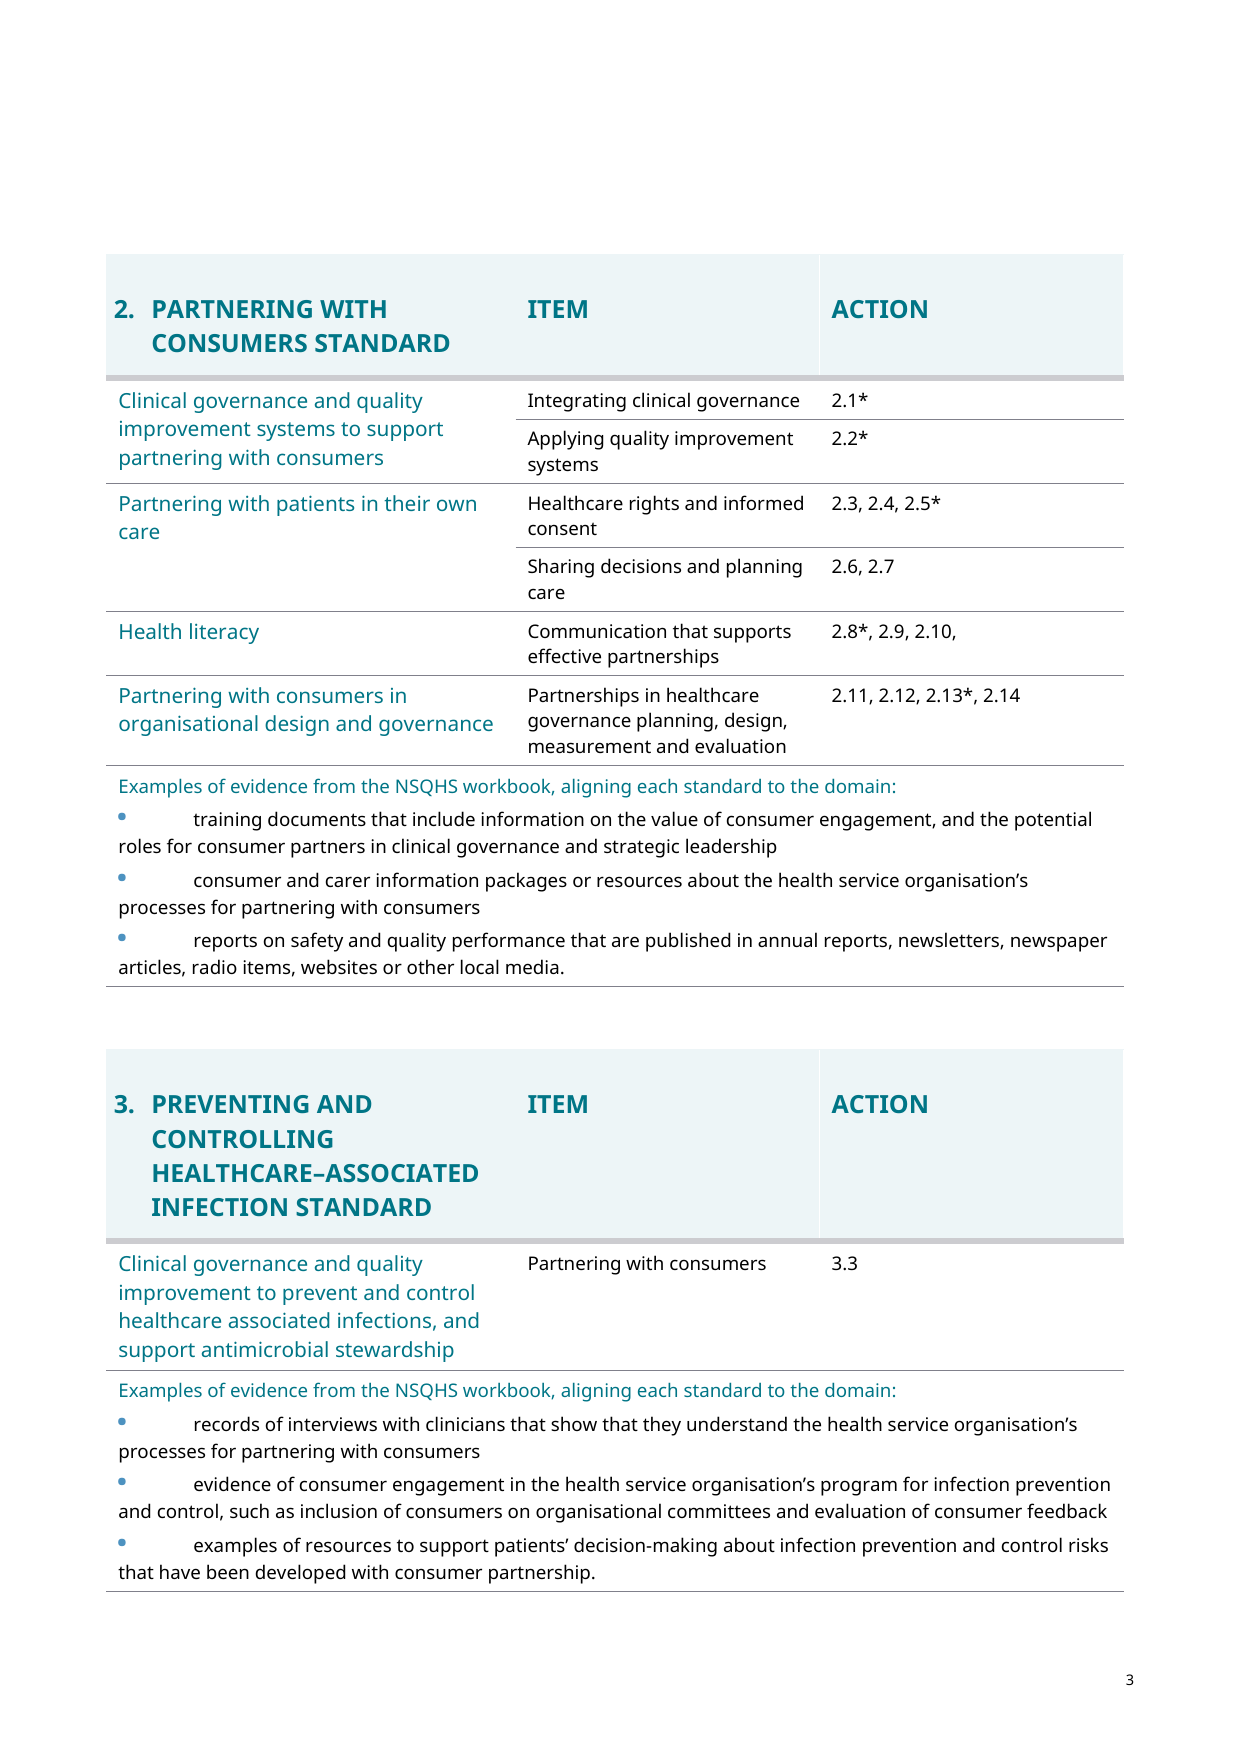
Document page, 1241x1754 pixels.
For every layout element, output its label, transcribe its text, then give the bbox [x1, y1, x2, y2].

table_cell 2.2* [820, 420, 1123, 483]
table_cell Partnering with consumers [516, 1244, 819, 1369]
table_cell Clinical governance and quality improvement to prevent and control healthcare associated infections, and support antimicrobial stewardship [106, 1244, 516, 1369]
table_cell Partnering with consumers in organisational design and governance [106, 676, 516, 765]
table_cell 2.3, 2.4, 2.5* [820, 484, 1123, 547]
table_cell 3.3 [820, 1244, 1123, 1369]
table_cell Examples of evidence from the NSQHS workbook, aligning each standard to the domain: training documents that include information on the value of consumer engagement, and the potential roles for consumer partners in clinical governance and strategic leadership consumer and carer information packages or resources about the health service organisation’s processes for partnering with consumers reports on safety and quality performance that are published in annual reports, newsletters, newspaper articles, radio items, websites or other local media. [106, 766, 1123, 986]
table_cell Sharing decisions and planning care [516, 548, 819, 611]
table_header PARTNERING WITH CONSUMERS STANDARD [106, 255, 516, 375]
table_cell 2.6, 2.7 [820, 548, 1123, 611]
table_cell 2.8*, 2.9, 2.10, [820, 612, 1123, 675]
table_header PREVENTING AND CONTROLLING HEALTHCARE–ASSOCIATED INFECTION STANDARD [106, 1050, 516, 1238]
table_header ACTION [820, 255, 1123, 375]
table_cell 2.11, 2.12, 2.13*, 2.14 [820, 676, 1123, 765]
table_cell 2.1* [820, 381, 1123, 419]
table_header ACTION [820, 1050, 1123, 1238]
table_cell Health literacy [106, 612, 516, 675]
table_cell Applying quality improvement systems [516, 420, 819, 483]
table_cell Partnerships in healthcare governance planning, design, measurement and evaluation [516, 676, 819, 765]
table_cell Clinical governance and quality improvement systems to support partnering with consumers [106, 381, 516, 483]
table_cell Examples of evidence from the NSQHS workbook, aligning each standard to the domain: records of interviews with clinicians that show that they understand the health service organisation’s processes for partnering with consumers evidence of consumer engagement in the health service organisation’s program for infection prevention and control, such as inclusion of consumers on organisational committees and evaluation of consumer feedback examples of resources to support patients’ decision-making about infection prevention and control risks that have been developed with consumer partnership. [106, 1371, 1123, 1591]
table_cell Integrating clinical governance [516, 381, 819, 419]
table_cell Communication that supports effective partnerships [516, 612, 819, 675]
table_header ITEM [516, 1050, 819, 1238]
table_cell Partnering with patients in their own care [106, 484, 516, 611]
table_cell Healthcare rights and informed consent [516, 484, 819, 547]
table_header ITEM [516, 255, 819, 375]
